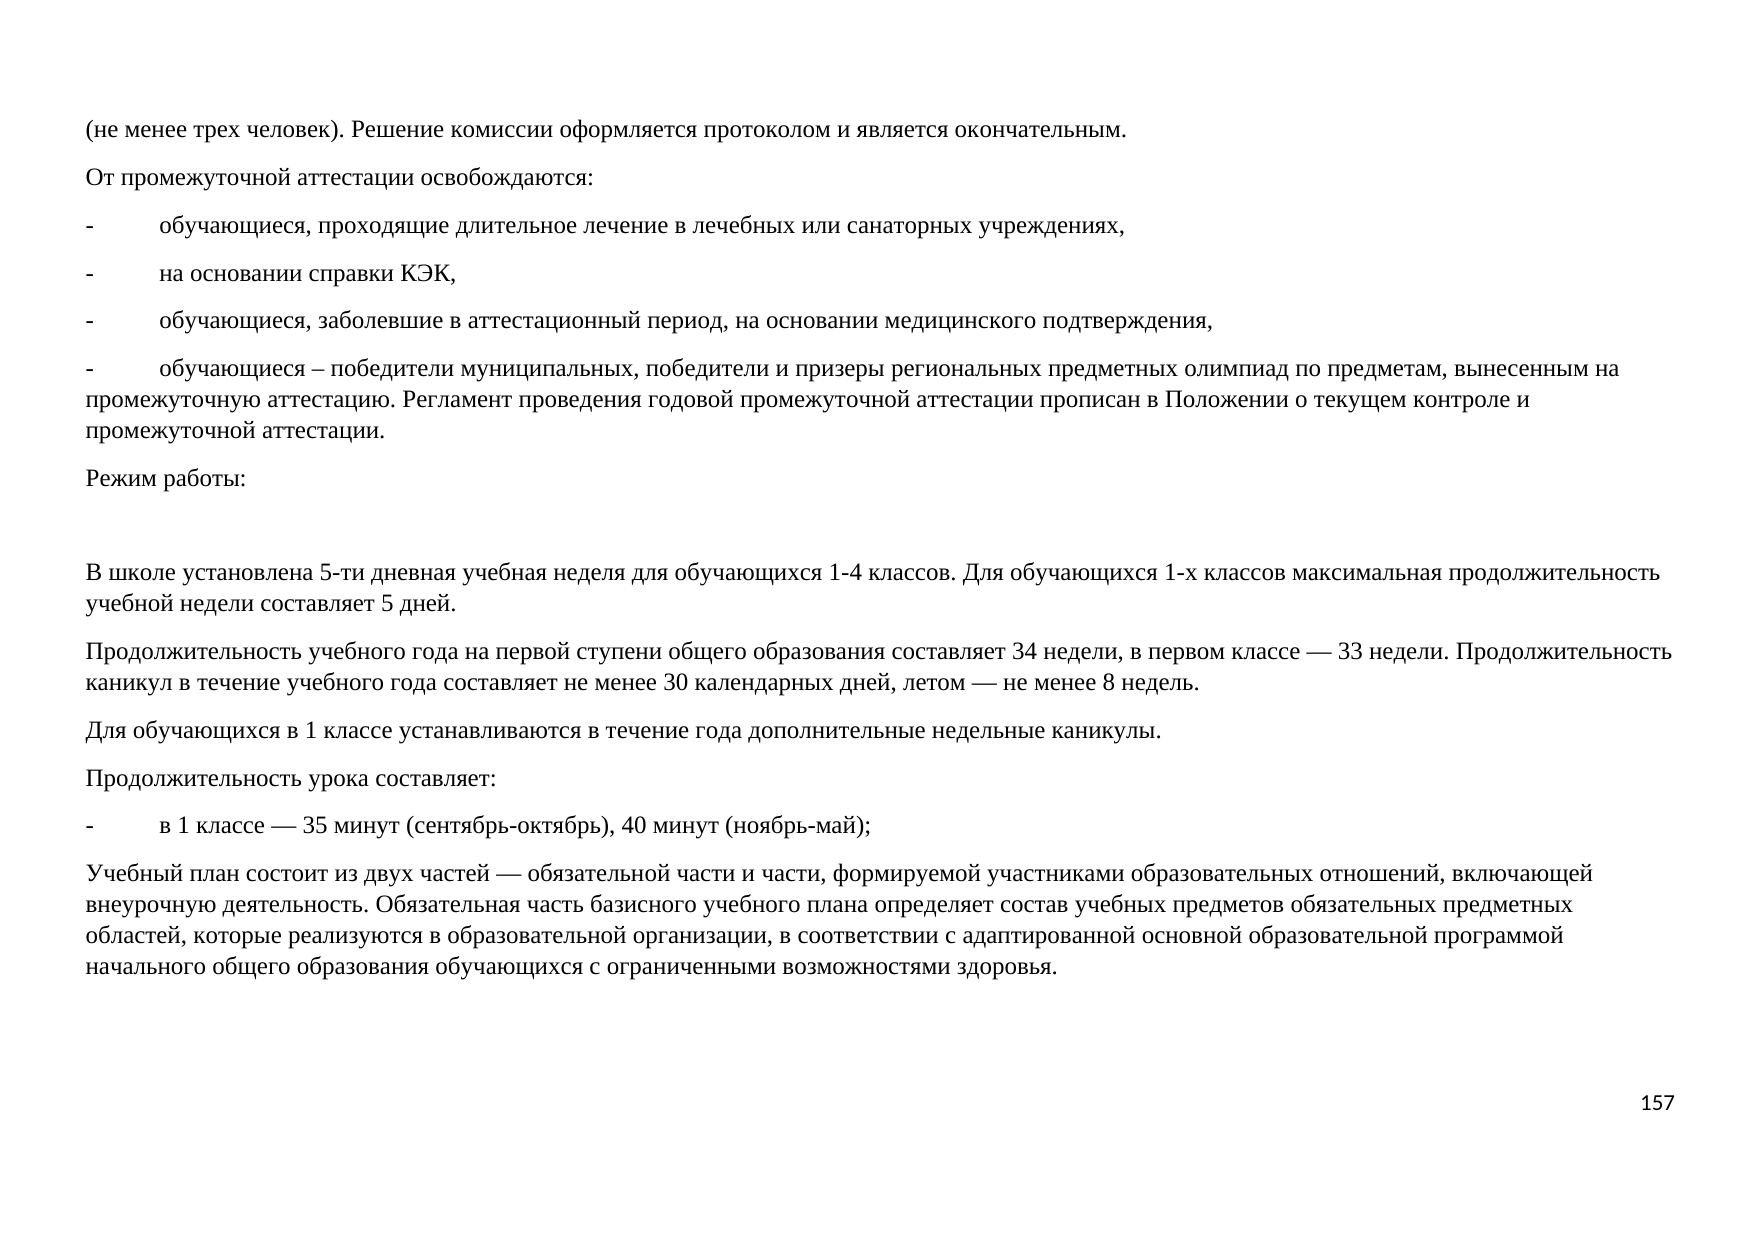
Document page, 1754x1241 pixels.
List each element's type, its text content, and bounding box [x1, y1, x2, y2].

text - обучающиеся, проходящие длительное лечение в лечебных или санаторных учреждениях, [85, 210, 1675, 239]
text Режим работы: [85, 463, 1675, 492]
text (не менее трех человек). Решение комиссии оформляется протоколом и является окончательным. [85, 114, 1675, 143]
text Продолжительность урока составляет: [85, 763, 1675, 791]
text В школе установлена 5-ти дневная учебная неделя для обучающихся 1-4 классов. Для обучающихся 1-х классов максимальная продолжительность учебной недели составляет 5 дней. [85, 557, 1675, 617]
text От промежуточной аттестации освобождаются: [85, 162, 1675, 191]
text - в 1 классе — 35 минут (сентябрь-октябрь), 40 минут (ноябрь-май); [85, 810, 1675, 839]
text Продолжительность учебного года на первой ступени общего образования составляет 34 недели, в первом классе — 33 недели. Продолжительность каникул в течение учебного года составляет не менее 30 календарных дней, летом — не менее 8 недель. [85, 636, 1675, 696]
text - на основании справки КЭК, [85, 258, 1675, 286]
text - обучающиеся, заболевшие в аттестационный период, на основании медицинского подтверждения, [85, 305, 1675, 334]
text - обучающиеся – победители муниципальных, победители и призеры региональных предметных олимпиад по предметам, вынесенным на промежуточную аттестацию. Регламент проведения годовой промежуточной аттестации прописан в Положении о текущем контроле и промежуточной аттестации. [85, 353, 1675, 444]
text Для обучающихся в 1 классе устанавливаются в течение года дополнительные недельные каникулы. [85, 715, 1675, 744]
text Учебный план состоит из двух частей — обязательной части и части, формируемой участниками образовательных отношений, включающей внеурочную деятельность. Обязательная часть базисного учебного плана определяет состав учебных предметов обязательных предметных областей, которые реализуются в образовательной организации, в соответствии с адаптированной основной образовательной программой начального общего образования обучающихся с ограниченными возможностями здоровья. [85, 858, 1675, 980]
